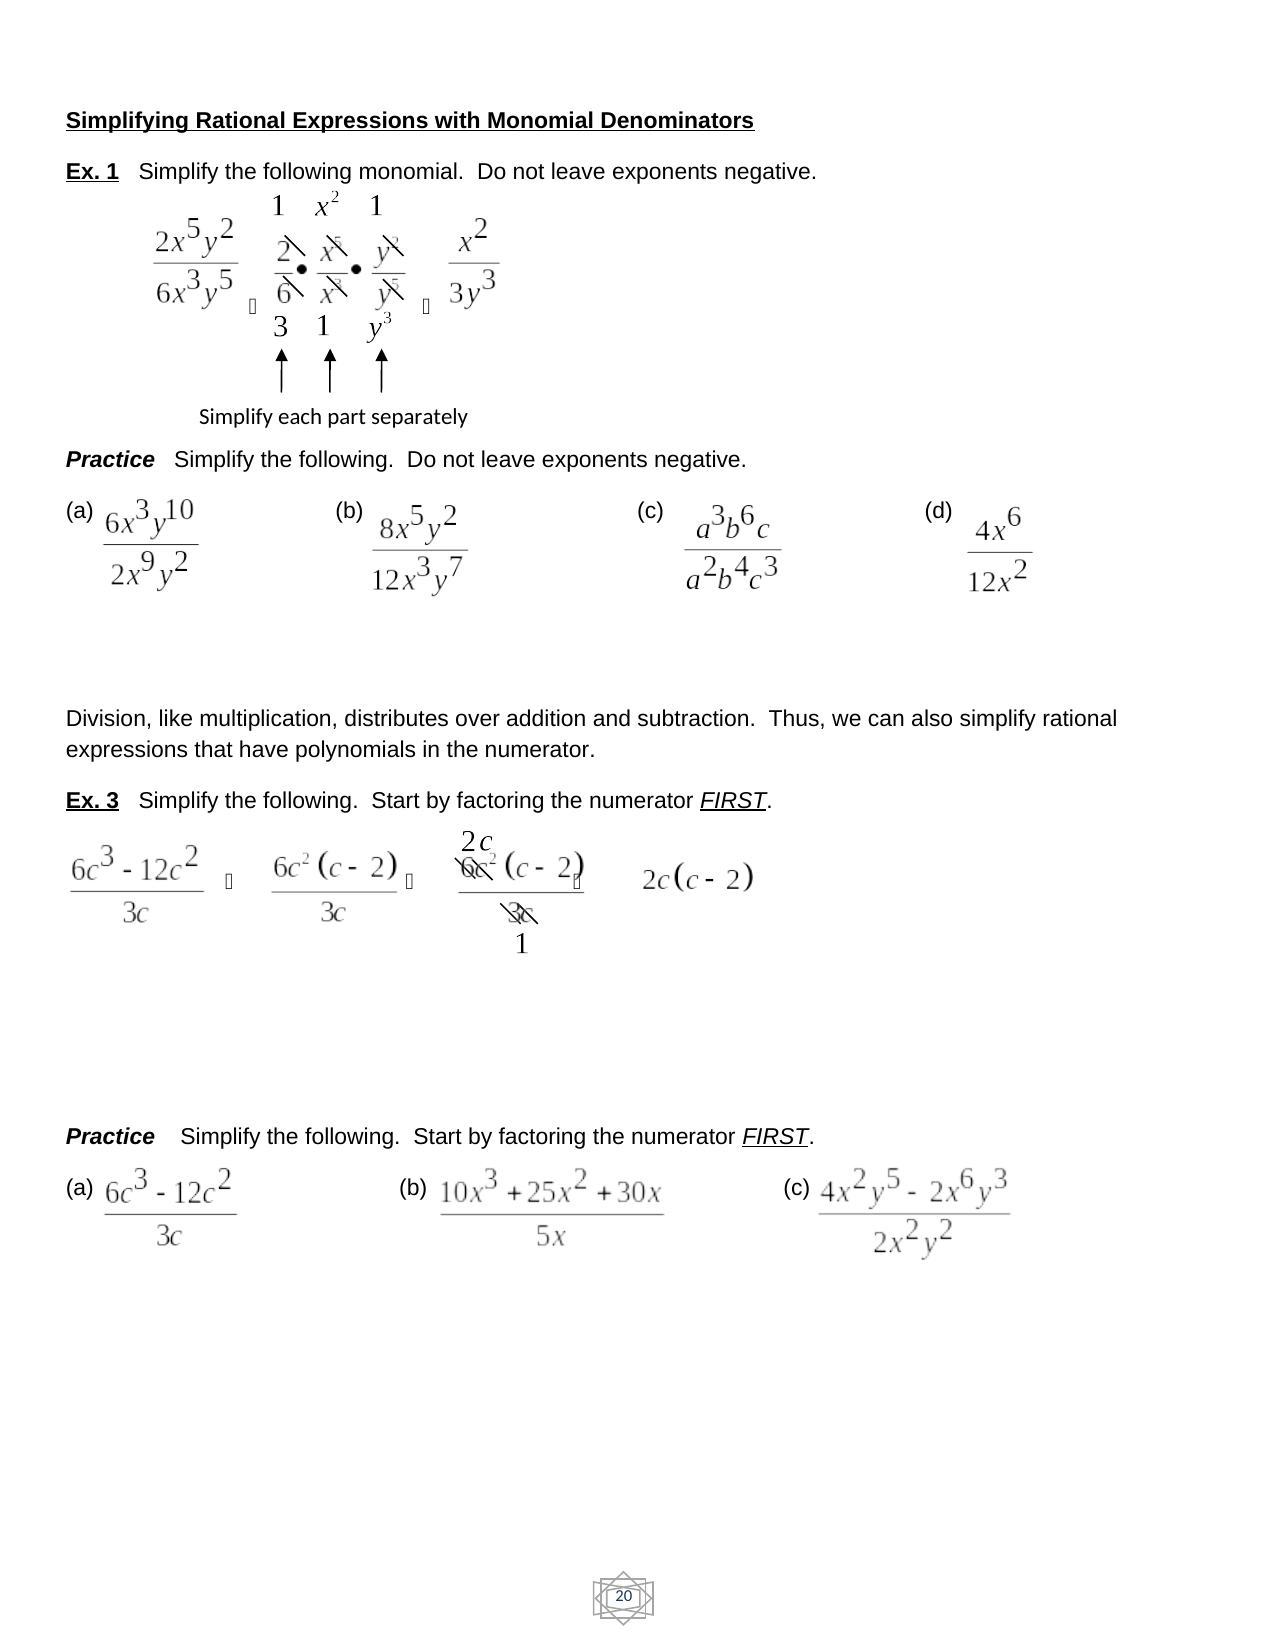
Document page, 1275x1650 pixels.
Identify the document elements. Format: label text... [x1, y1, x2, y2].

text Division, like multiplication, distributes over addition and subtraction. Thus, we can also simplify rational expressions that have polynomials in the numerator. [66, 705, 1181, 762]
text (a) (b) (c) [66, 1174, 143, 1201]
text Practice Simplify the following. Start by factoring the numerator FIRST. [66, 1123, 1181, 1149]
text Ex. 3 Simplify the following. Start by factoring the numerator FIRST. [66, 787, 1181, 813]
text (a) (b) (c) (d) [66, 497, 1181, 524]
text (a) (b) (c) [847, 1174, 960, 1201]
text Simplifying Rational Expressions with Monomial Denominators [66, 75, 1181, 133]
text Practice Simplify the following. Do not leave exponents negative. [66, 446, 1181, 473]
text (a) (b) (c) [987, 1174, 1181, 1201]
text (a) (b) (c) [480, 1174, 861, 1201]
text (a) (b) (c) [125, 1174, 492, 1201]
text (a) (b) (c) [956, 1174, 1002, 1201]
text Ex. 1 Simplify the following monomial. Do not leave exponents negative. [66, 158, 1181, 184]
